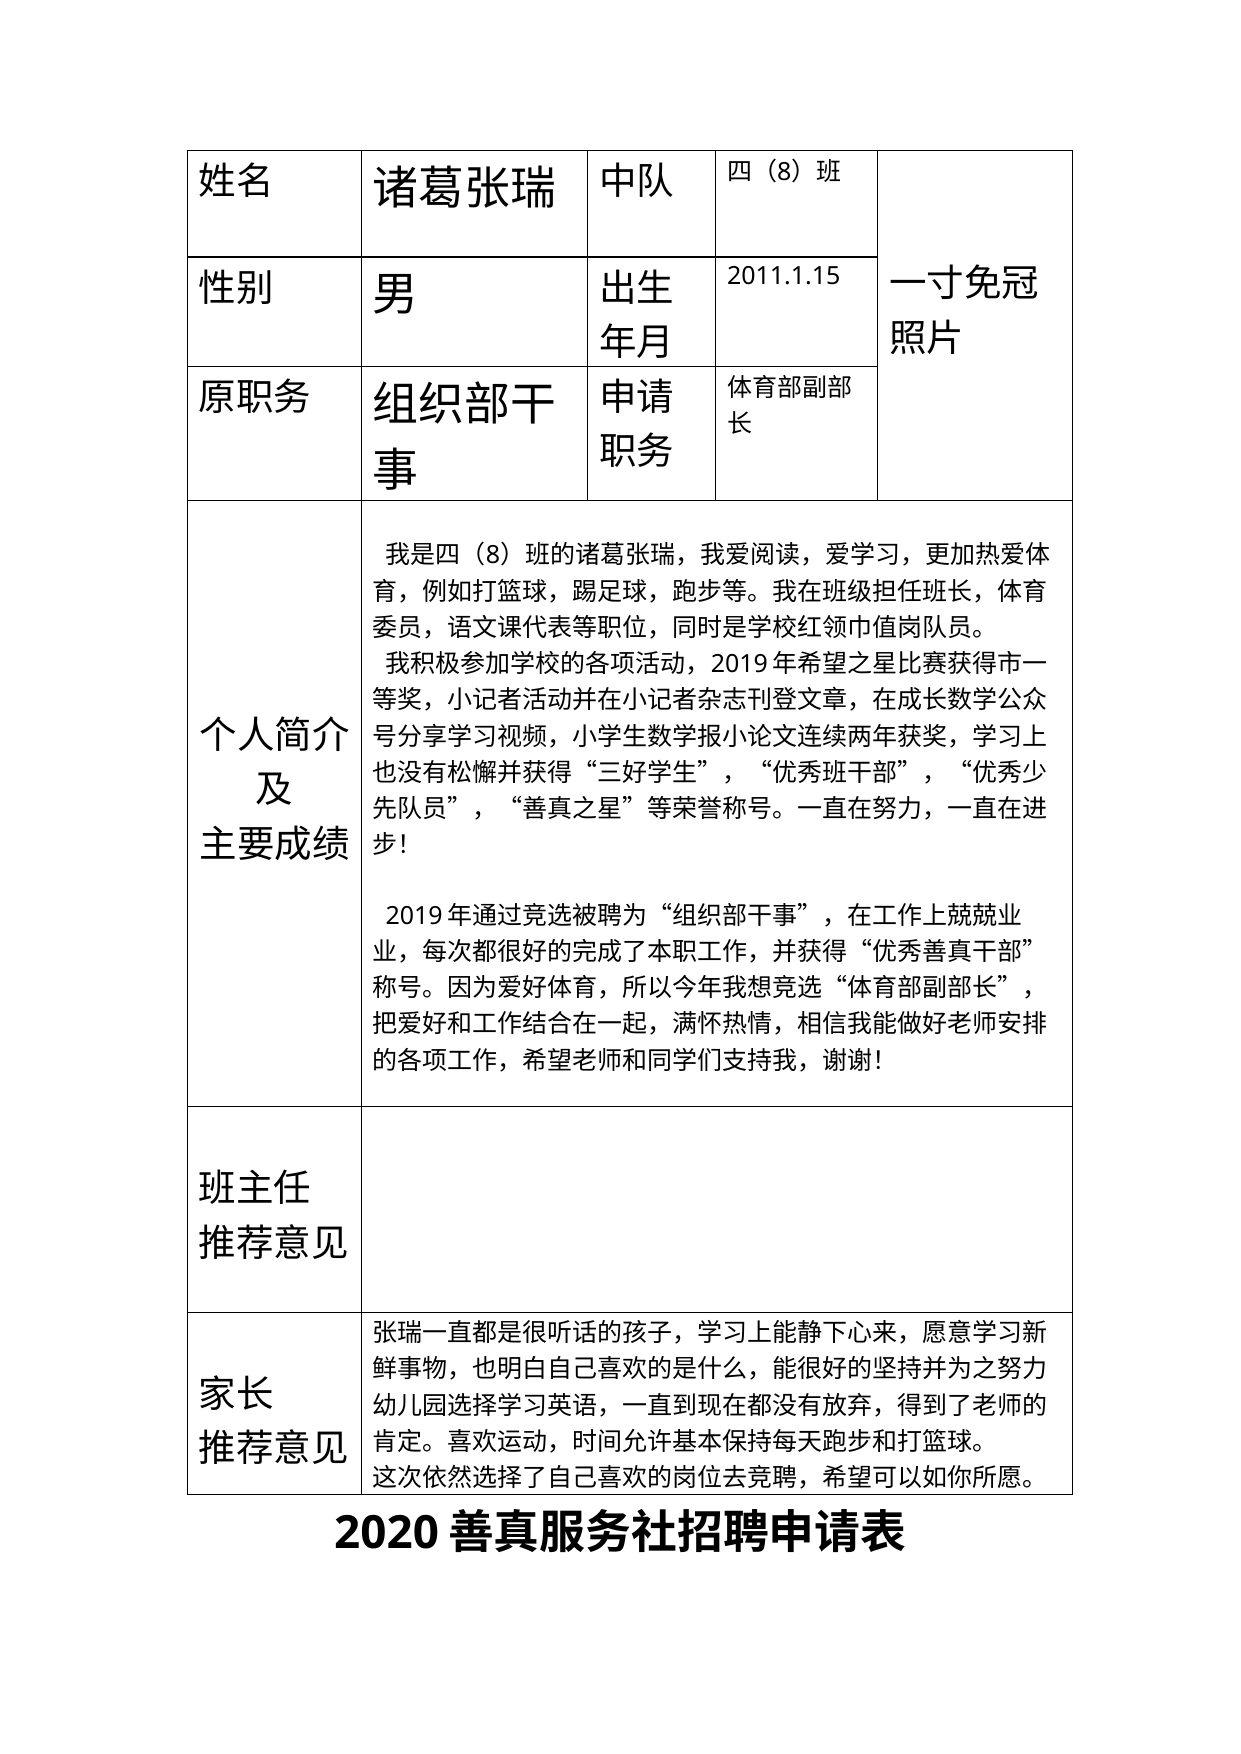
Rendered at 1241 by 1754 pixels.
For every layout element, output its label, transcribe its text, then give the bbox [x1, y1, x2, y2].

table_header 姓名 [188, 151, 361, 256]
table_header 诸葛张瑞 [362, 151, 587, 256]
table_header 中队 [588, 151, 715, 256]
table_cell 申请职务 [588, 367, 715, 500]
table_cell 组织部干事 [362, 367, 587, 500]
table_cell 男 [362, 258, 587, 366]
table_cell 我是四（8）班的诸葛张瑞，我爱阅读，爱学习，更加热爱体育，例如打篮球，踢足球，跑步等。我在班级担任班长，体育委员，语文课代表等职位，同时是学校红领巾值岗队员。 我积极参加学校的各项活动，2019年希望之星比赛获得市一等奖，小记者活动并在小记者杂志刊登文章，在成长数学公众号分享学习视频，小学生数学报小论文连续两年获奖，学习上也没有松懈并获得“三好学生”，“优秀班干部”，“优秀少先队员”，“善真之星”等荣誉称号。一直在努力，一直在进步！ 2019年通过竞选被聘为“组织部干事”，在工作上兢兢业业，每次都很好的完成了本职工作，并获得“优秀善真干部”称号。因为爱好体育，所以今年我想竞选“体育部副部长”，把爱好和工作结合在一起，满怀热情，相信我能做好老师安排的各项工作，希望老师和同学们支持我，谢谢！ [362, 501, 1072, 1106]
text 2020善真服务社招聘申请表 [187, 1495, 1053, 1561]
table_header 一寸免冠照片 [878, 151, 1072, 500]
table_cell 体育部副部长 [716, 367, 877, 500]
table_cell 班主任 推荐意见 [188, 1107, 361, 1312]
table_cell 原职务 [188, 367, 361, 500]
table_cell 出生年月 [588, 258, 715, 366]
table_header 四（8）班 [716, 151, 877, 256]
table_cell [362, 1107, 1072, 1312]
table_cell 个人简介及 主要成绩 [188, 501, 361, 1106]
table_cell 性别 [188, 258, 361, 366]
table_cell 2011.1.15 [716, 258, 877, 366]
table_cell 家长 推荐意见 [188, 1313, 361, 1494]
table_cell 张瑞一直都是很听话的孩子，学习上能静下心来，愿意学习新鲜事物，也明白自己喜欢的是什么，能很好的坚持并为之努力 幼儿园选择学习英语，一直到现在都没有放弃，得到了老师的肯定。喜欢运动，时间允许基本保持每天跑步和打篮球。 这次依然选择了自己喜欢的岗位去竞聘，希望可以如你所愿。 [362, 1313, 1072, 1494]
